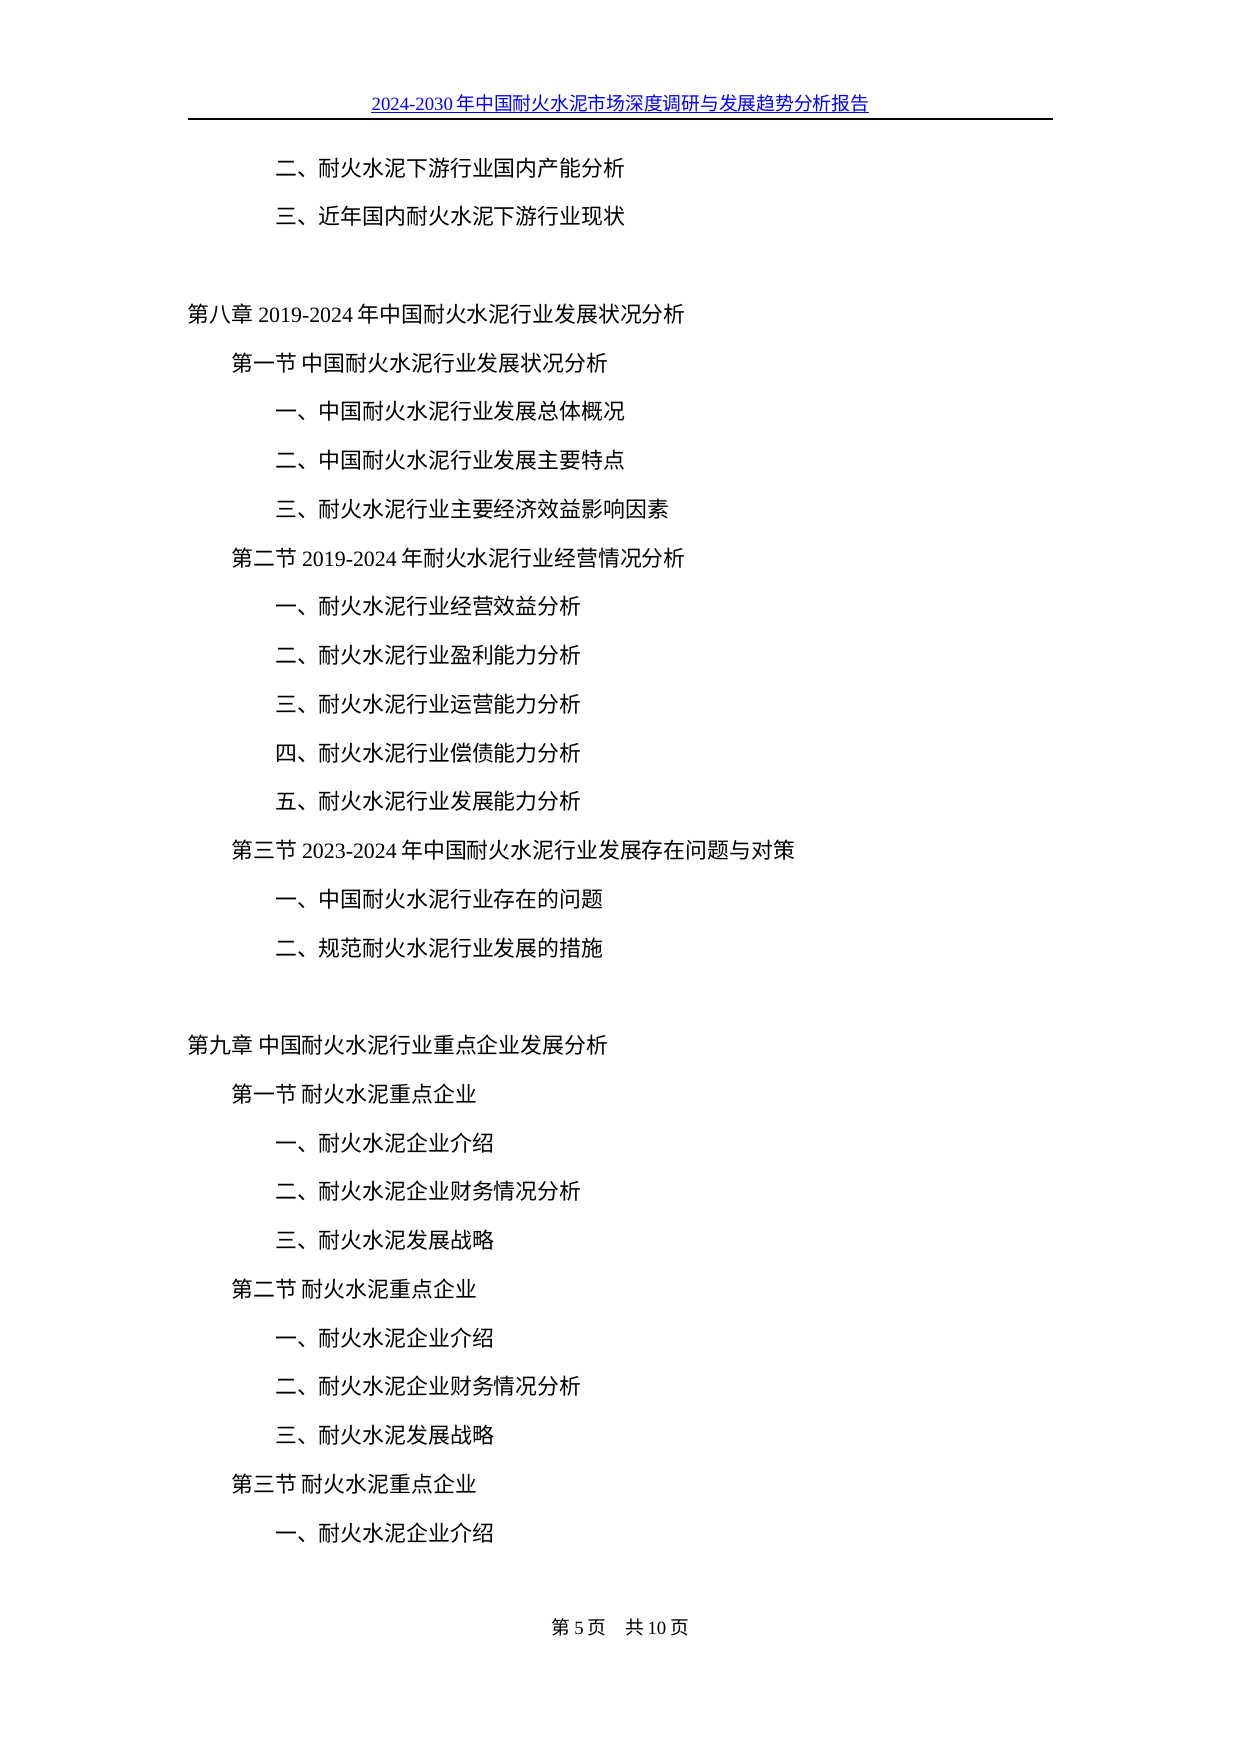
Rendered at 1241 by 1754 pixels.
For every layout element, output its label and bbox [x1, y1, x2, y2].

text [187, 150, 1053, 1548]
